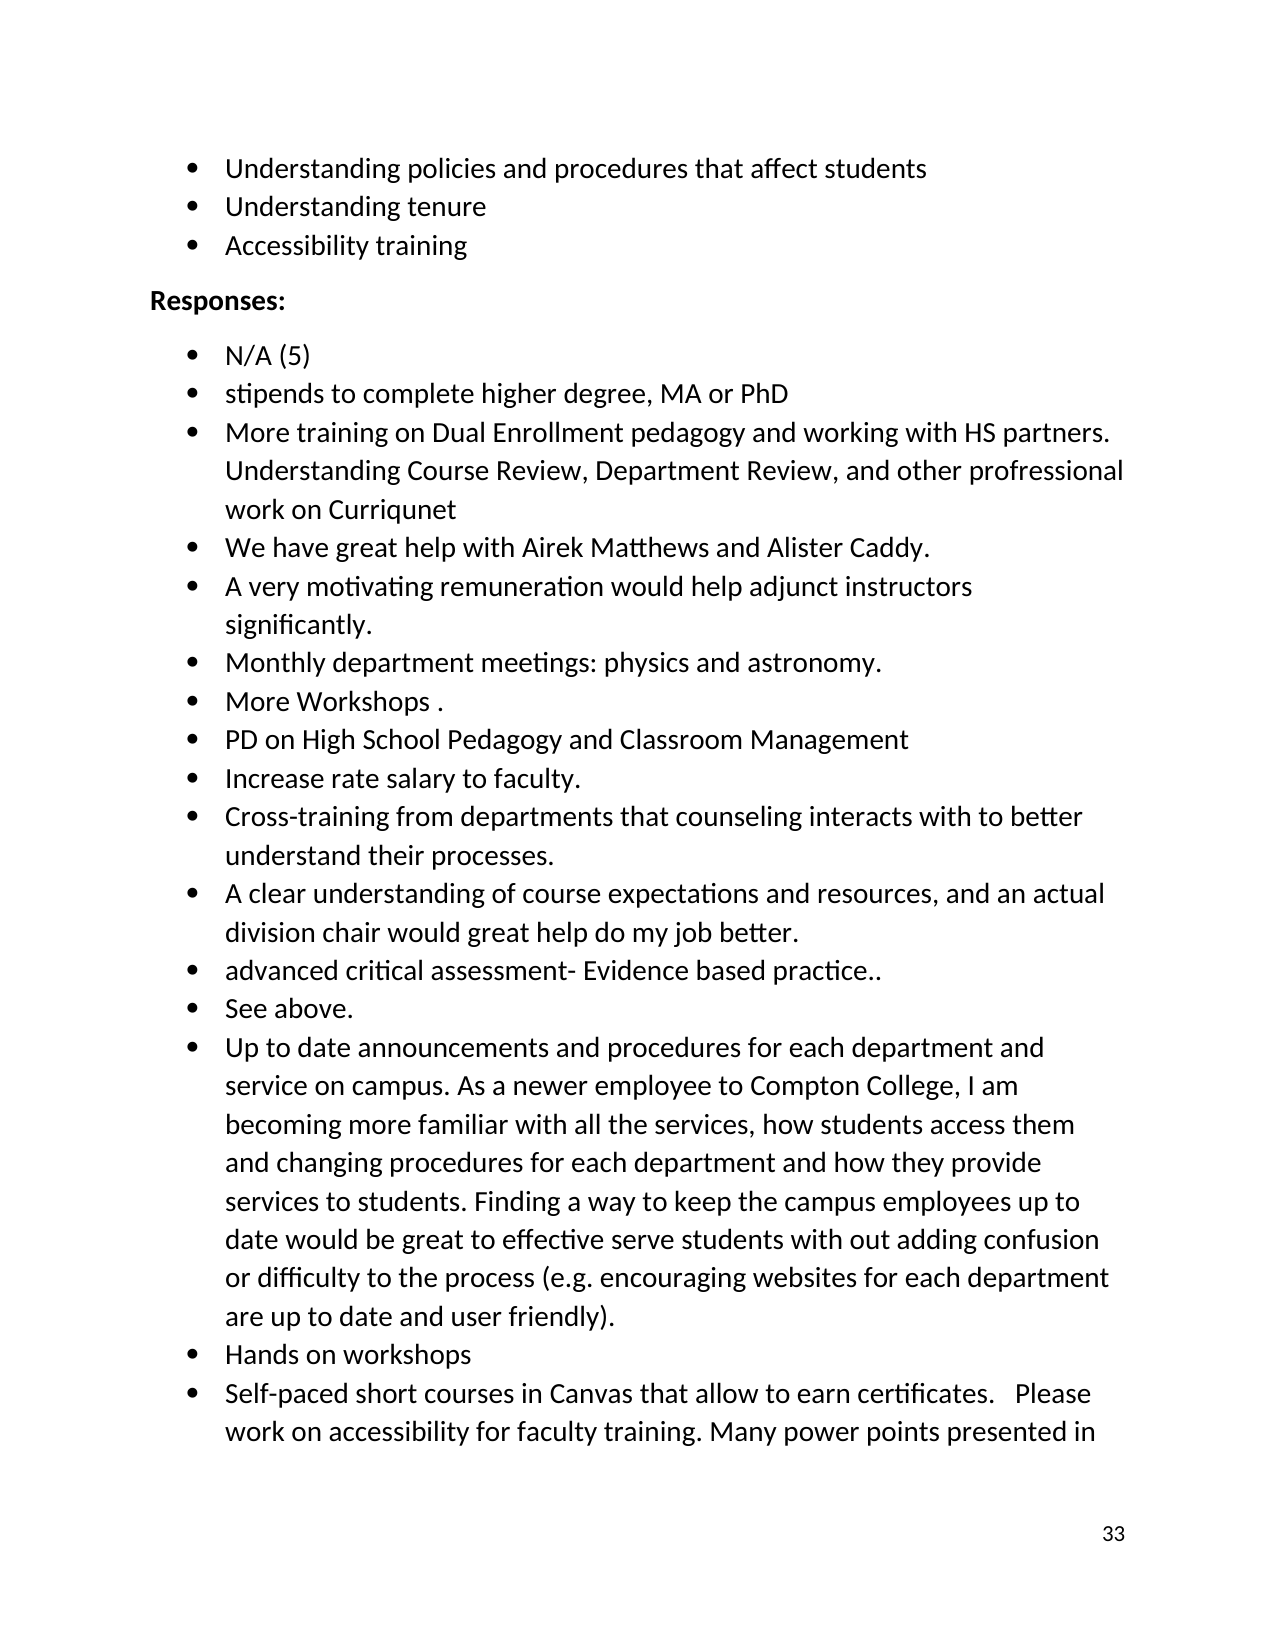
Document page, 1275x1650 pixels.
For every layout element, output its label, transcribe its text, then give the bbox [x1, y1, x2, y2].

list stipends to complete higher degree, MA or PhD [187, 376, 1125, 411]
list Cross-training from departments that counseling interacts with to better understand their processes. [187, 798, 1125, 872]
list We have great help with Airek Matthews and Alister Caddy. [187, 529, 1125, 565]
list Monthly department meetings: physics and astronomy. [187, 644, 1125, 680]
list More training on Dual Enrollment pedagogy and working with HS partners. Understanding Course Review, Department Review, and other profressional work on Curriqunet [187, 414, 1125, 526]
list PD on High School Pedagogy and Classroom Management [187, 721, 1125, 757]
list Understanding policies and procedures that affect students [187, 150, 1125, 186]
list Up to date announcements and procedures for each department and service on campus. As a newer employee to Compton College, I am becoming more familiar with all the services, how students access them and changing procedures for each department and how they provide services to students. Finding a way to keep the campus employees up to date would be great to effective serve students with out adding confusion or difficulty to the process (e.g. encouraging websites for each department are up to date and user friendly). [187, 1029, 1125, 1334]
list A clear understanding of course expectations and resources, and an actual division chair would great help do my job better. [187, 875, 1125, 949]
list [187, 1375, 1125, 1449]
list Hands on workshops [187, 1336, 1125, 1372]
list Increase rate salary to faculty. [187, 760, 1125, 796]
list Understanding tenure [187, 188, 1125, 224]
list N/A (5) [187, 337, 1125, 373]
text Responses: [150, 282, 1125, 318]
list More Workshops . [187, 683, 1125, 719]
list See above. [187, 991, 1125, 1026]
list advanced critical assessment- Evidence based practice.. [187, 952, 1125, 988]
list A very motivating remuneration would help adjunct instructors significantly. [187, 568, 1125, 642]
list Accessibility training [187, 227, 1125, 262]
